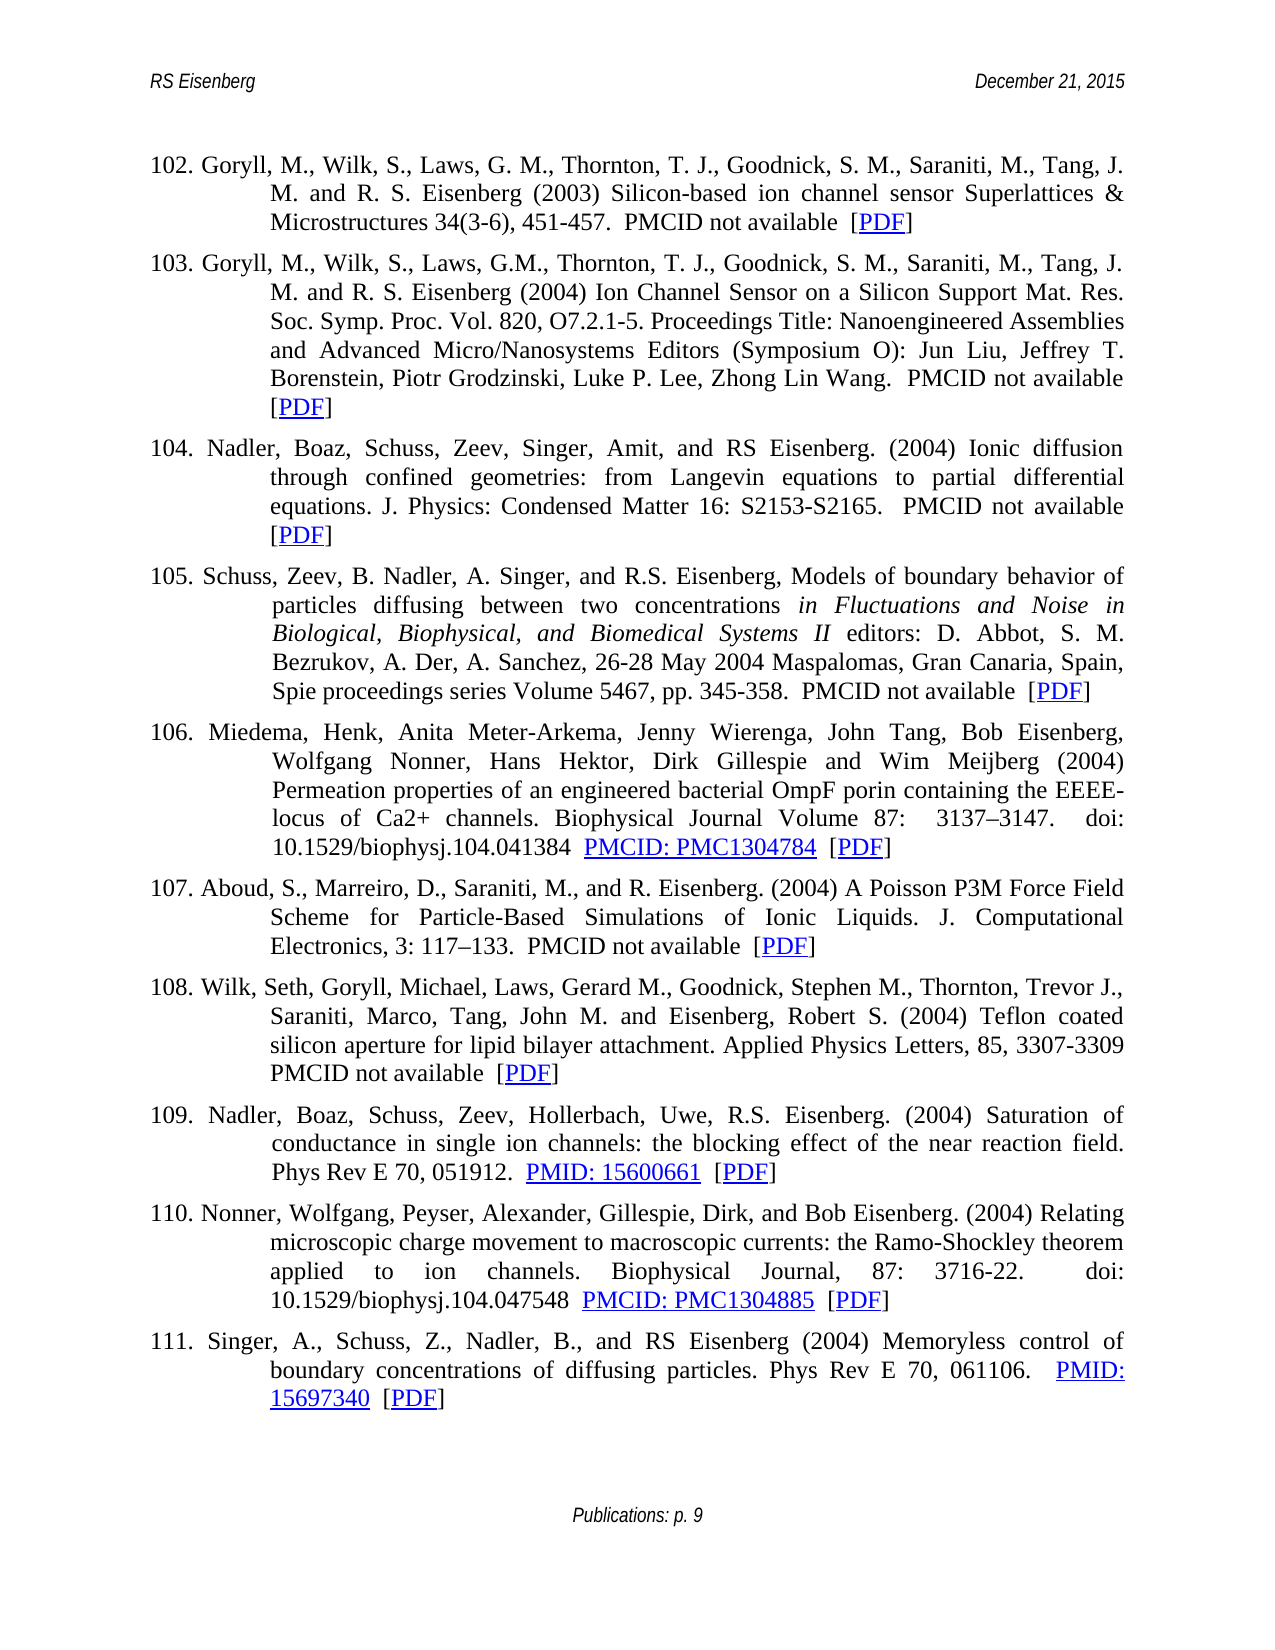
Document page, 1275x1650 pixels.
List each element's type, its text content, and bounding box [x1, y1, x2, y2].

text 110. Nonner, Wolfgang, Peyser, Alexander, Gillespie, Dirk, and Bob Eisenberg. (2004) Relating microscopic charge movement to macroscopic currents: the Ramo-Shockley theorem applied to ion channels. Biophysical Journal, 87: 3716-22. doi: 10.1529/biophysj.104.047548 PMCID: PMC1304885 [PDF] [150, 1198, 1125, 1313]
text 107. Aboud, S., Marreiro, D., Saraniti, M., and R. Eisenberg. (2004) A Poisson P3M Force Field Scheme for Particle-Based Simulations of Ionic Liquids. J. Computational Electronics, 3: 117–133. PMCID not available [PDF] [150, 873, 1125, 960]
text 109. Nadler, Boaz, Schuss, Zeev, Hollerbach, Uwe, R.S. Eisenberg. (2004) Saturation of conductance in single ion channels: the blocking effect of the near reaction field. Phys Rev E 70, 051912. PMID: 15600661 [PDF] [150, 1100, 1125, 1186]
text 104. Nadler, Boaz, Schuss, Zeev, Singer, Amit, and RS Eisenberg. (2004) Ionic diffusion through confined geometries: from Langevin equations to partial differential equations. J. Physics: Condensed Matter 16: S2153-S2165. PMCID not available [PDF] [150, 433, 1125, 548]
text 108. Wilk, Seth, Goryll, Michael, Laws, Gerard M., Goodnick, Stephen M., Thornton, Trevor J., Saraniti, Marco, Tang, John M. and Eisenberg, Robert S. (2004) Teflon coated silicon aperture for lipid bilayer attachment. Applied Physics Letters, 85, 3307-3309 PMCID not available [PDF] [150, 972, 1125, 1087]
text 105. Schuss, Zeev, B. Nadler, A. Singer, and R.S. Eisenberg, Models of boundary behavior of particles diffusing between two concentrations in Fluctuations and Noise in Biological, Biophysical, and Biomedical Systems II editors: D. Abbot, S. M. Bezrukov, A. Der, A. Sanchez, 26-28 May 2004 Maspalomas, Gran Canaria, Spain, Spie proceedings series Volume 5467, pp. 345-358. PMCID not available [PDF] [150, 561, 1125, 705]
text 102. Goryll, M., Wilk, S., Laws, G. M., Thornton, T. J., Goodnick, S. M., Saraniti, M., Tang, J. M. and R. S. Eisenberg (2003) Silicon-based ion channel sensor Superlattices & Microstructures 34(3-6), 451-457. PMCID not available [PDF] [150, 150, 1125, 236]
text 111. Singer, A., Schuss, Z., Nadler, B., and RS Eisenberg (2004) Memoryless control of boundary concentrations of diffusing particles. Phys Rev E 70, 061106. PMID: 15697340 [PDF] [150, 1326, 1125, 1412]
text 103. Goryll, M., Wilk, S., Laws, G.M., Thornton, T. J., Goodnick, S. M., Saraniti, M., Tang, J. M. and R. S. Eisenberg (2004) Ion Channel Sensor on a Silicon Support Mat. Res. Soc. Symp. Proc. Vol. 820, O7.2.1-5. Proceedings Title: Nanoengineered Assemblies and Advanced Micro/Nanosystems Editors (Symposium O): Jun Liu, Jeffrey T. Borenstein, Piotr Grodzinski, Luke P. Lee, Zhong Lin Wang. PMCID not available [PDF] [150, 248, 1125, 421]
text 106. Miedema, Henk, Anita Meter-Arkema, Jenny Wierenga, John Tang, Bob Eisenberg, Wolfgang Nonner, Hans Hektor, Dirk Gillespie and Wim Meijberg (2004) Permeation properties of an engineered bacterial OmpF porin containing the EEEE-locus of Ca2+ channels. Biophysical Journal Volume 87: 3137–3147. doi: 10.1529/biophysj.104.041384 PMCID: PMC1304784 [PDF] [150, 717, 1125, 861]
